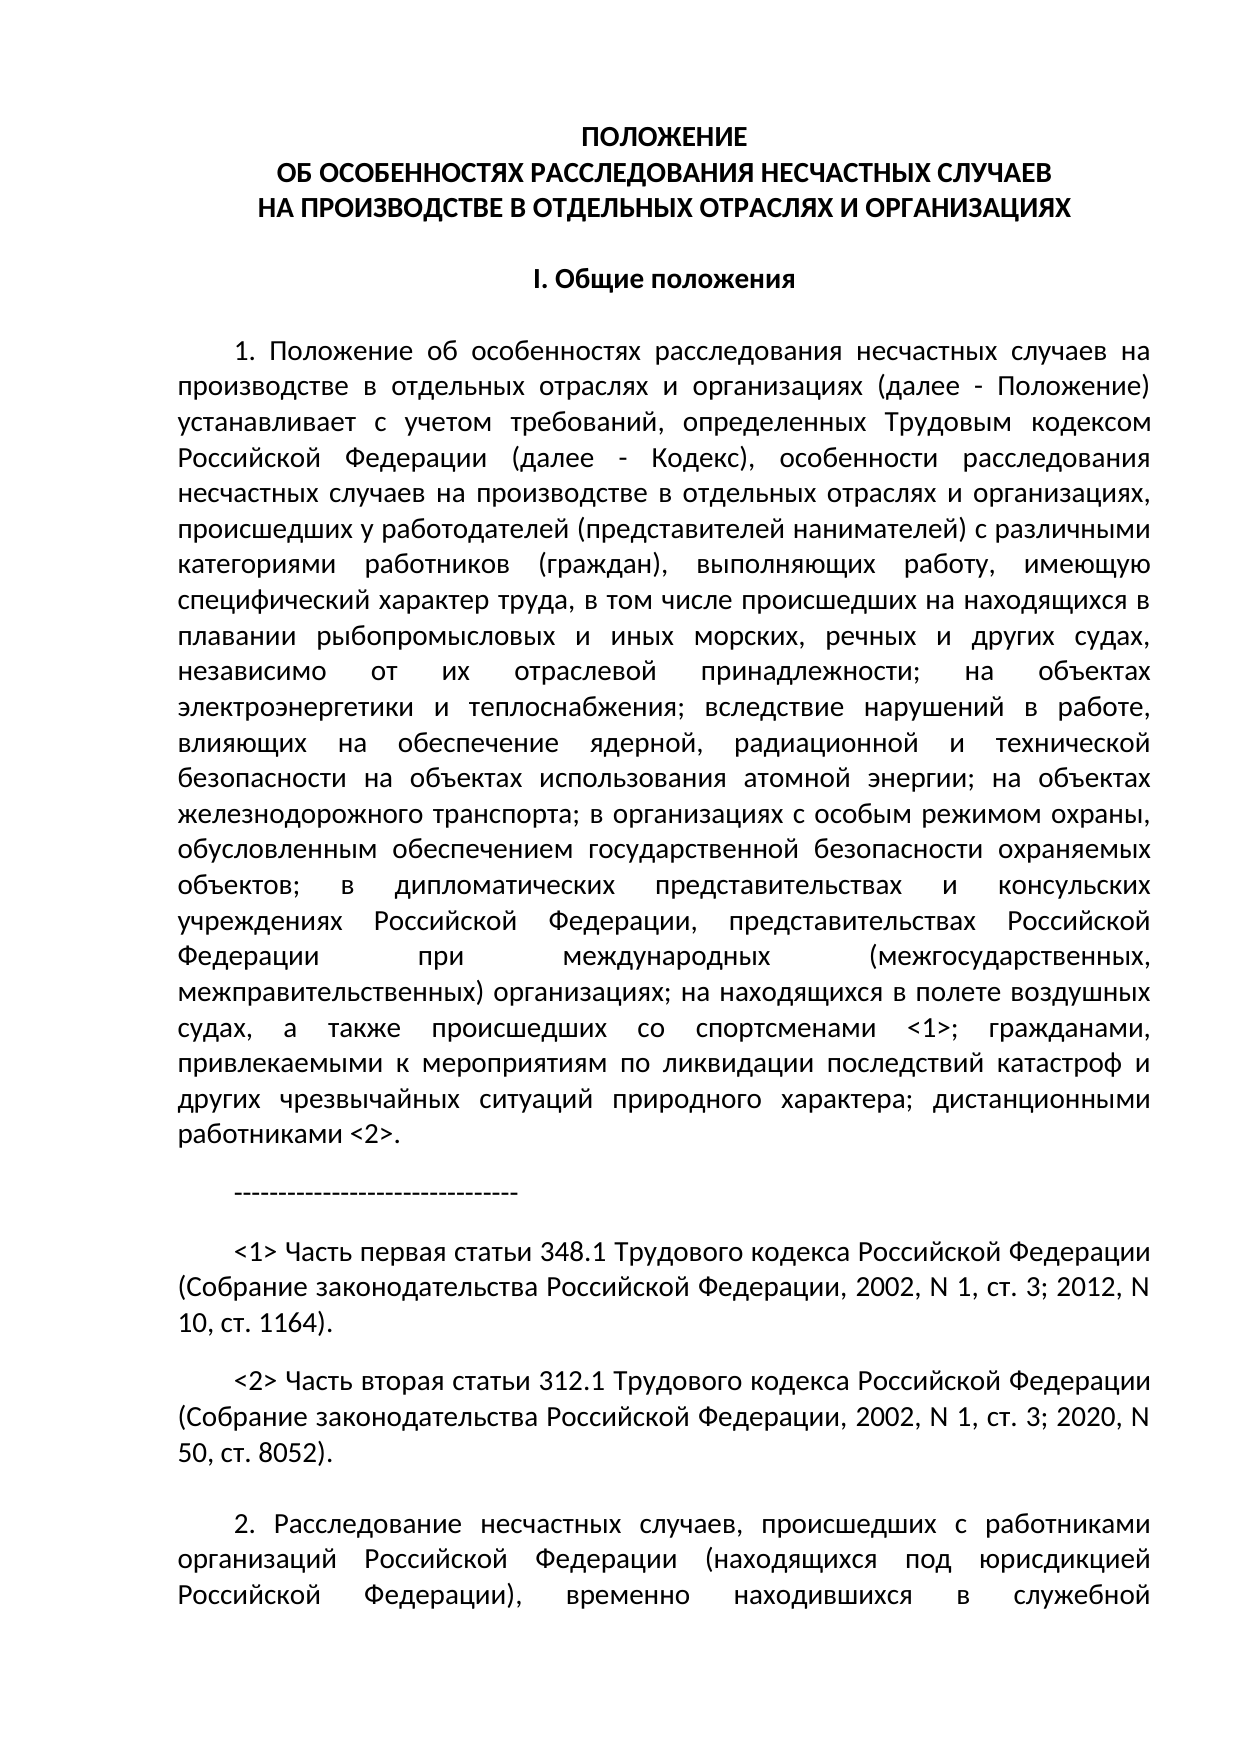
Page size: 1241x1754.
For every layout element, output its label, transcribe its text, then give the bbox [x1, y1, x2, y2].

title ОБ ОСОБЕННОСТЯХ РАССЛЕДОВАНИЯ НЕСЧАСТНЫХ СЛУЧАЕВ [177, 154, 1152, 189]
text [177, 1505, 1152, 1612]
title ПОЛОЖЕНИЕ [177, 118, 1152, 154]
text <2> Часть вторая статьи 312.1 Трудового кодекса Российской Федерации (Собрание законодательства Российской Федерации, 2002, N 1, ст. 3; 2020, N 50, ст. 8052). [177, 1362, 1152, 1469]
title I. Общие положения [177, 261, 1152, 296]
title НА ПРОИЗВОДСТВЕ В ОТДЕЛЬНЫХ ОТРАСЛЯХ И ОРГАНИЗАЦИЯХ [177, 189, 1152, 225]
text 1. Положение об особенностях расследования несчастных случаев на производстве в отдельных отраслях и организациях (далее - Положение) устанавливает с учетом требований, определенных Трудовым кодексом Российской Федерации (далее - Кодекс), особенности расследования несчастных случаев на производстве в отдельных отраслях и организациях, происшедших у работодателей (представителей нанимателей) с различными категориями работников (граждан), выполняющих работу, имеющую специфический характер труда, в том числе происшедших на находящихся в плавании рыбопромысловых и иных морских, речных и других судах, независимо от их отраслевой принадлежности; на объектах электроэнергетики и теплоснабжения; вследствие нарушений в работе, влияющих на обеспечение ядерной, радиационной и технической безопасности на объектах использования атомной энергии; на объектах железнодорожного транспорта; в организациях с особым режимом охраны, обусловленным обеспечением государственной безопасности охраняемых объектов; в дипломатических представительствах и консульских учреждениях Российской Федерации, представительствах Российской Федерации при международных (межгосударственных, межправительственных) организациях; на находящихся в полете воздушных судах, а также происшедших со спортсменами <1>; гражданами, привлекаемыми к мероприятиям по ликвидации последствий катастроф и других чрезвычайных ситуаций природного характера; дистанционными работниками <2>. [177, 332, 1152, 1151]
text <1> Часть первая статьи 348.1 Трудового кодекса Российской Федерации (Собрание законодательства Российской Федерации, 2002, N 1, ст. 3; 2012, N 10, ст. 1164). [177, 1233, 1152, 1339]
text -------------------------------- [177, 1174, 1152, 1210]
